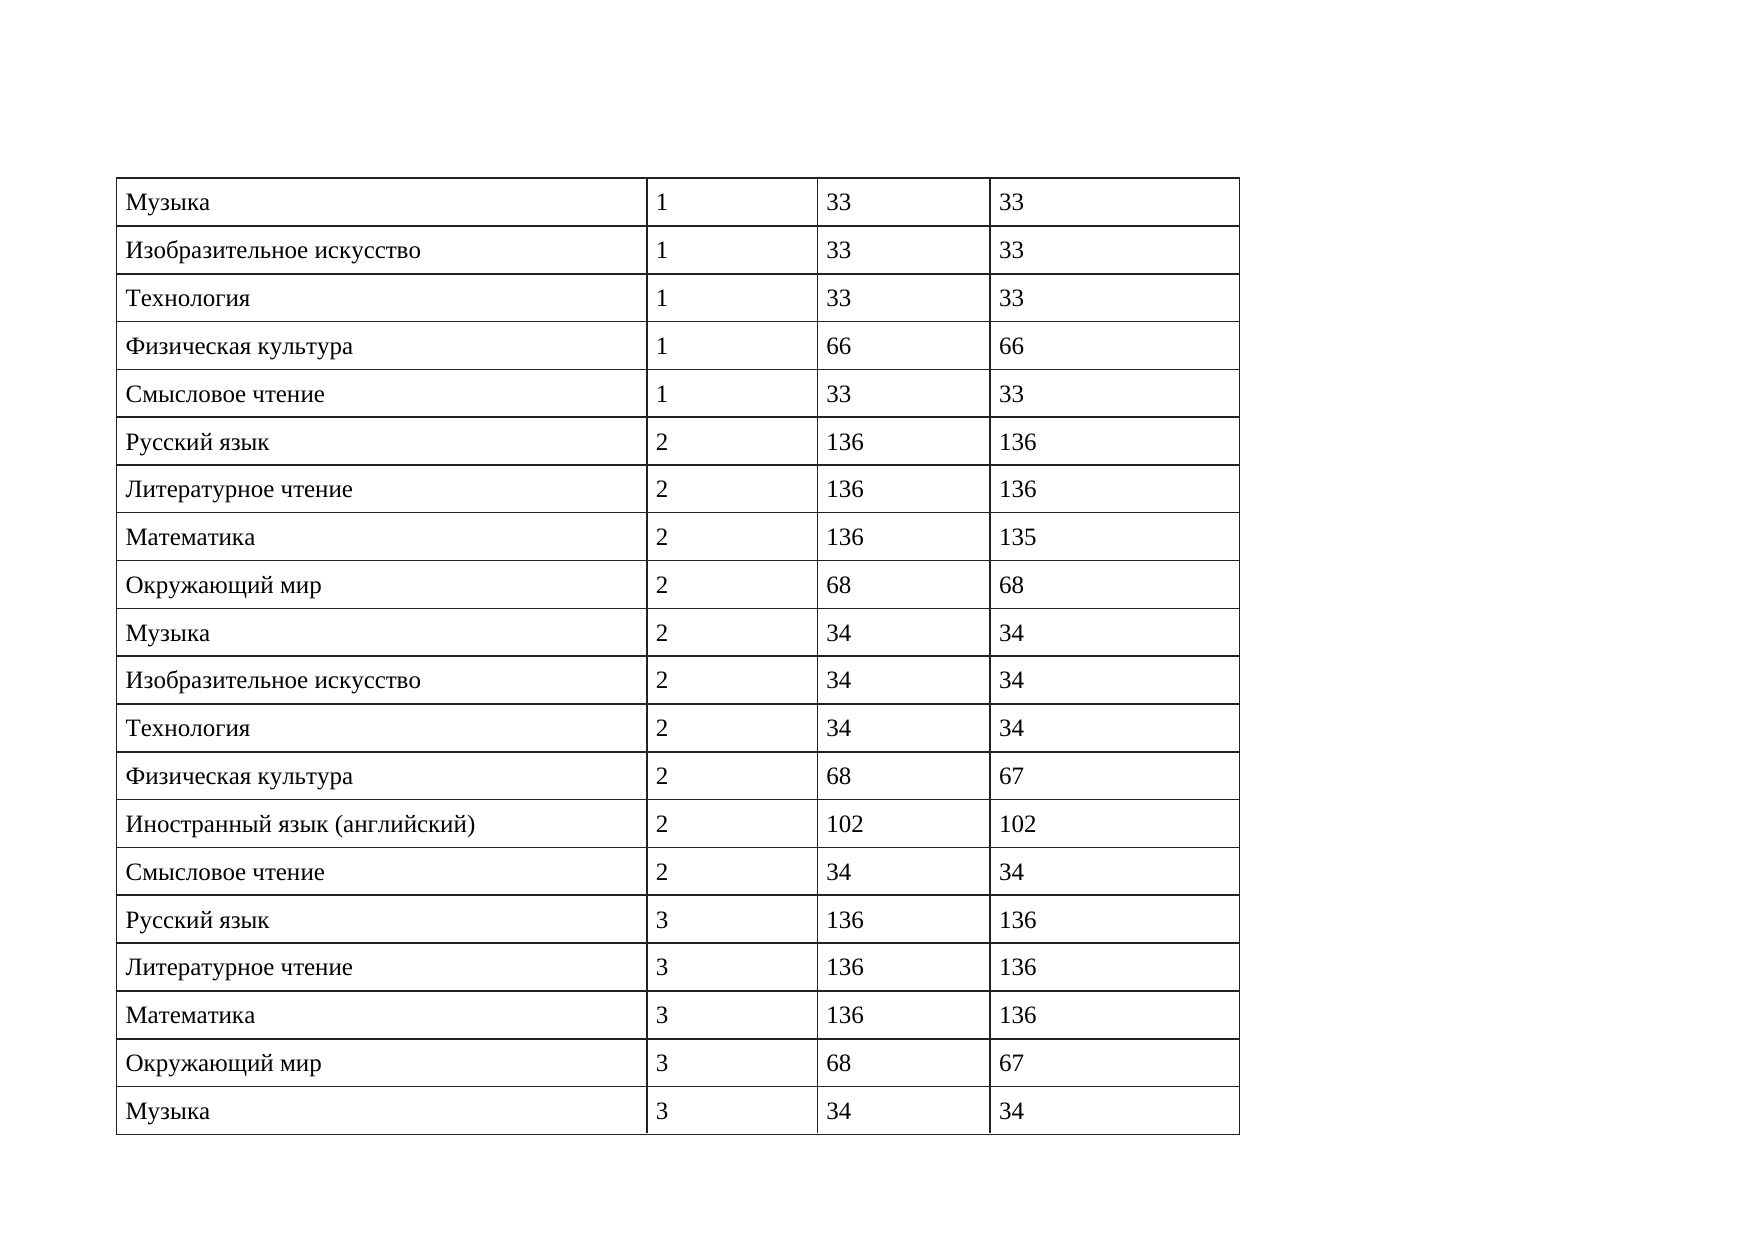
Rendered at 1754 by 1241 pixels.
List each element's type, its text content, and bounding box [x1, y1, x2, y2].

table_cell 33 [991, 275, 1239, 321]
table_cell Смысловое чтение [117, 370, 646, 416]
table_cell 1 [648, 370, 817, 416]
table_cell 66 [818, 322, 989, 368]
table_cell 34 [991, 705, 1239, 751]
table_cell 136 [818, 513, 989, 560]
table_cell 34 [818, 1087, 989, 1133]
table_cell 2 [648, 705, 817, 751]
table_cell 135 [991, 513, 1239, 560]
table_cell Смысловое чтение [117, 848, 646, 894]
table_cell Музыка [117, 609, 646, 655]
table_cell Математика [117, 992, 646, 1038]
table_cell 1 [648, 227, 817, 273]
table_cell 136 [818, 418, 989, 464]
table_cell Русский язык [117, 418, 646, 464]
table_cell 1 [648, 179, 817, 225]
table_cell Литературное чтение [117, 466, 646, 512]
table_cell 102 [818, 800, 989, 847]
table_cell 102 [991, 800, 1239, 847]
table_cell 33 [818, 275, 989, 321]
table_cell Физическая культура [117, 322, 646, 368]
table_cell 2 [648, 657, 817, 703]
table_cell 33 [818, 370, 989, 416]
table_cell 136 [991, 896, 1239, 942]
table_cell 3 [648, 896, 817, 942]
table_cell 3 [648, 1040, 817, 1086]
table_cell Изобразительное искусство [117, 227, 646, 273]
table_cell 34 [818, 705, 989, 751]
table_cell 136 [991, 418, 1239, 464]
table_cell 1 [648, 322, 817, 368]
table_cell 68 [818, 1040, 989, 1086]
table_cell 33 [991, 227, 1239, 273]
table_cell 33 [818, 179, 989, 225]
table_cell 2 [648, 753, 817, 799]
table_cell 68 [818, 561, 989, 607]
table_cell Технология [117, 705, 646, 751]
table_cell 136 [991, 944, 1239, 990]
table_cell 2 [648, 800, 817, 847]
table_cell 2 [648, 418, 817, 464]
table_cell 3 [648, 1087, 817, 1133]
table_cell Изобразительное искусство [117, 657, 646, 703]
table_cell 33 [818, 227, 989, 273]
table_cell Иностранный язык (английский) [117, 800, 646, 847]
table_cell Музыка [117, 1087, 646, 1133]
table_cell Физическая культура [117, 753, 646, 799]
table_cell Литературное чтение [117, 944, 646, 990]
table_cell 136 [818, 896, 989, 942]
table_cell 136 [818, 466, 989, 512]
table_cell 34 [818, 609, 989, 655]
table_cell 67 [991, 753, 1239, 799]
table_cell Математика [117, 513, 646, 560]
table_cell 34 [818, 848, 989, 894]
table_cell 1 [648, 275, 817, 321]
table_cell Окружающий мир [117, 1040, 646, 1086]
table_cell 136 [991, 992, 1239, 1038]
table_cell 34 [991, 1087, 1239, 1133]
table_cell 68 [818, 753, 989, 799]
table_cell Музыка [117, 179, 646, 225]
table_cell 2 [648, 609, 817, 655]
table_cell 33 [991, 179, 1239, 225]
table_cell Русский язык [117, 896, 646, 942]
table_cell 136 [818, 992, 989, 1038]
table_cell 3 [648, 992, 817, 1038]
table_cell Технология [117, 275, 646, 321]
table_cell 33 [991, 370, 1239, 416]
table_cell 2 [648, 466, 817, 512]
table_cell 34 [991, 609, 1239, 655]
table_cell 34 [991, 657, 1239, 703]
table_cell 68 [991, 561, 1239, 607]
table_cell 136 [818, 944, 989, 990]
table_cell 34 [991, 848, 1239, 894]
table_cell 3 [648, 944, 817, 990]
table_cell Окружающий мир [117, 561, 646, 607]
table_cell 34 [818, 657, 989, 703]
table_cell 2 [648, 513, 817, 560]
table_cell 66 [991, 322, 1239, 368]
table_cell 2 [648, 848, 817, 894]
table_cell 2 [648, 561, 817, 607]
table_cell 67 [991, 1040, 1239, 1086]
table_cell 136 [991, 466, 1239, 512]
